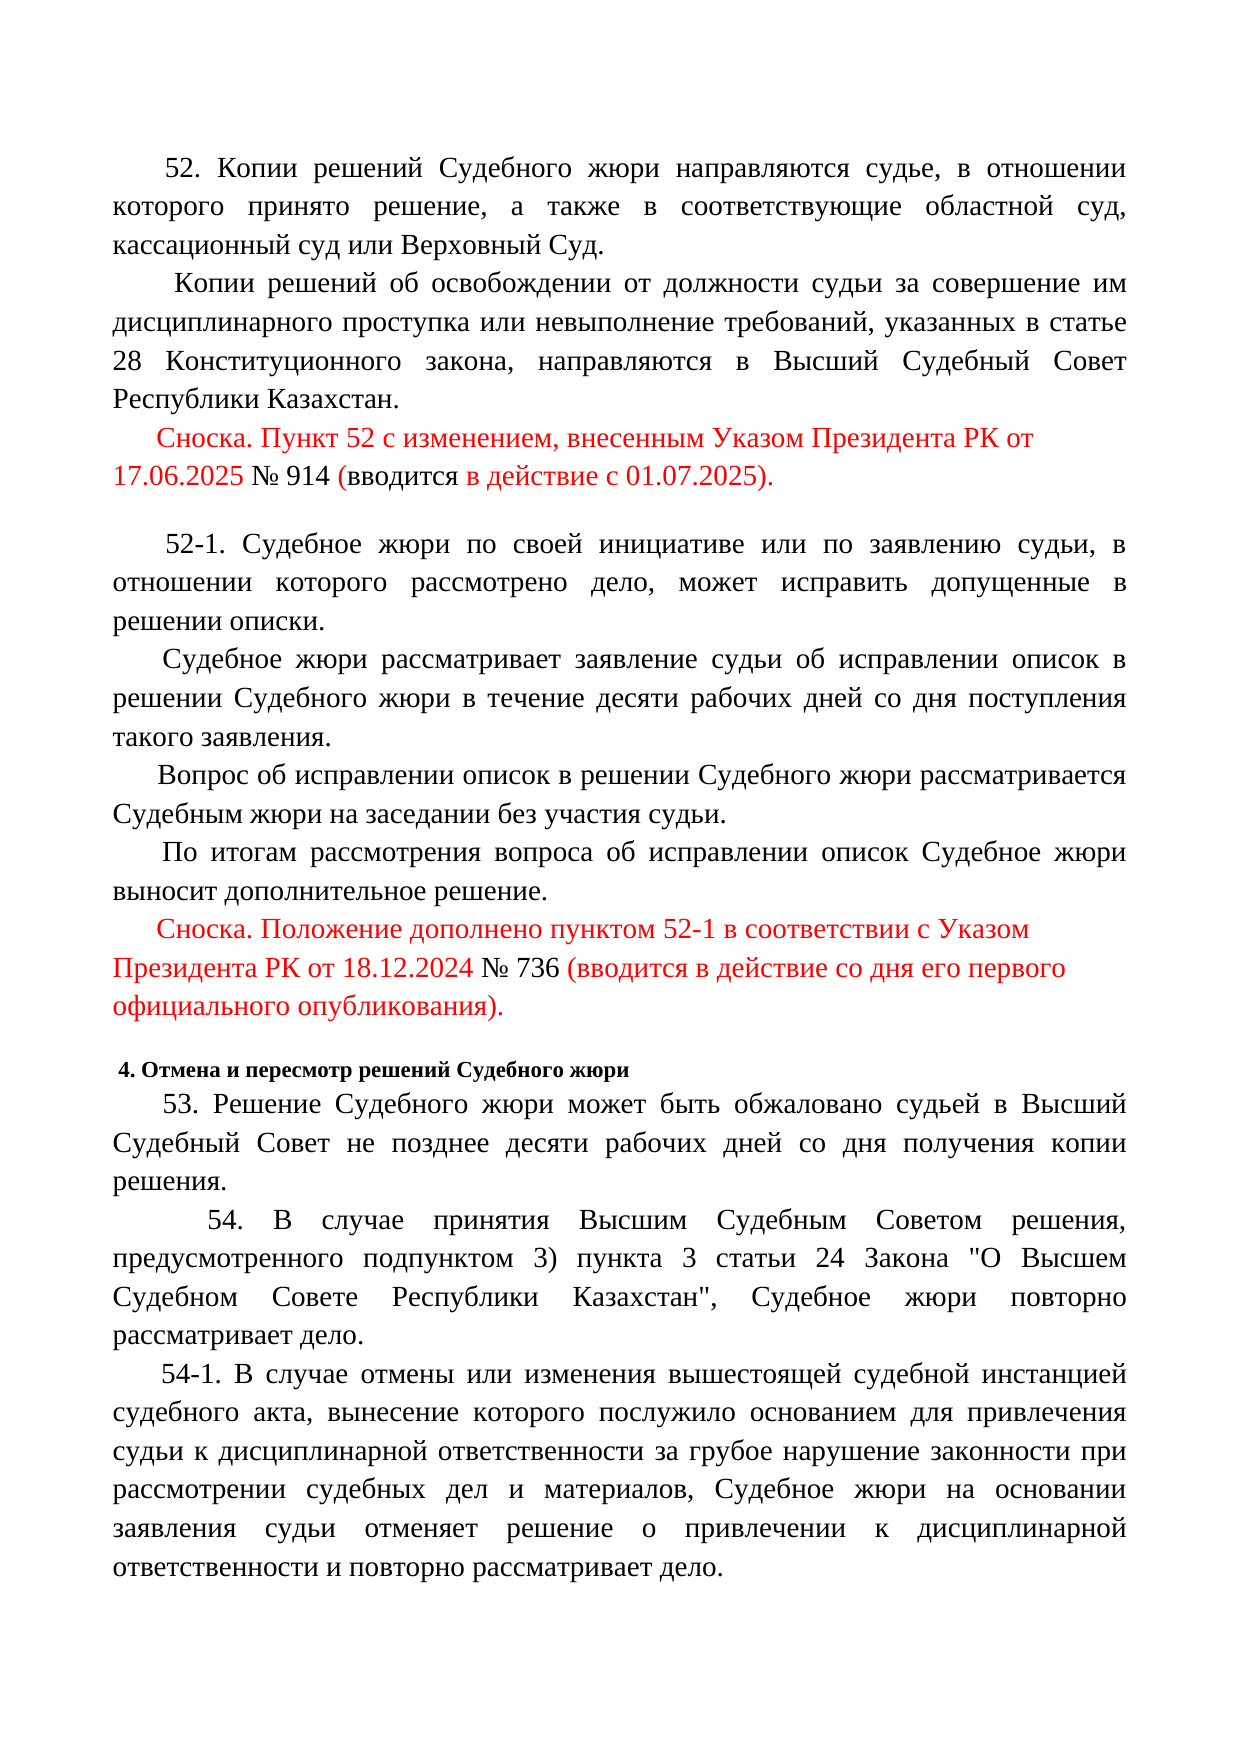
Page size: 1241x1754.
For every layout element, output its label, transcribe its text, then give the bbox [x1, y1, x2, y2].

text По итогам рассмотрения вопроса об исправлении описок Судебное жюри выносит дополнительное решение. [112, 834, 1128, 906]
text 54-1. В случае отмены или изменения вышестоящей судебной инстанцией судебного акта, вынесение которого послужило основанием для привлечения судьи к дисциплинарной ответственности за грубое нарушение законности при рассмотрении судебных дел и материалов, Судебное жюри на основании заявления судьи отменяет решение о привлечении к дисциплинарной ответственности и повторно рассматривает дело. [112, 1356, 1128, 1582]
text Вопрос об исправлении описок в решении Судебного жюри рассматривается Судебным жюри на заседании без участия судьи. [112, 757, 1128, 829]
text Судебное жюри рассматривает заявление судьи об исправлении описок в решении Судебного жюри в течение десяти рабочих дней со дня поступления такого заявления. [112, 642, 1128, 752]
text 4. Отмена и пересмотр решений Судебного жюри [112, 1056, 1128, 1082]
text Сноска. Положение дополнено пунктом 52-1 в соответствии с Указом Президента РК от 18.12.2024 № 736 (вводится в действие со дня его первого официального опубликования). [112, 911, 1128, 1052]
text 53. Решение Судебного жюри может быть обжаловано судьей в Высший Судебный Совет не позднее десяти рабочих дней со дня получения копии решения. [112, 1086, 1128, 1197]
text 54. В случае принятия Высшим Судебным Советом решения, предусмотренного подпунктом 3) пункта 3 статьи 24 Закона "О Высшем Судебном Совете Республики Казахстан", Судебное жюри повторно рассматривает дело. [112, 1202, 1128, 1351]
text 52-1. Судебное жюри по своей инициативе или по заявлению судьи, в отношении которого рассмотрено дело, может исправить допущенные в решении описки. [112, 526, 1128, 637]
text Копии решений об освобождении от должности судьи за совершение им дисциплинарного проступка или невыполнение требований, указанных в статье 28 Конституционного закона, направляются в Высший Судебный Совет Республики Казахстан. [112, 266, 1128, 415]
text Сноска. Пункт 52 с изменением, внесенным Указом Президента РК от 17.06.2025 № 914 (вводится в действие с 01.07.2025). [112, 420, 1128, 522]
text 52. Копии решений Судебного жюри направляются судье, в отношении которого принято решение, а также в соответствующие областной суд, кассационный суд или Верховный Суд. [112, 150, 1128, 261]
